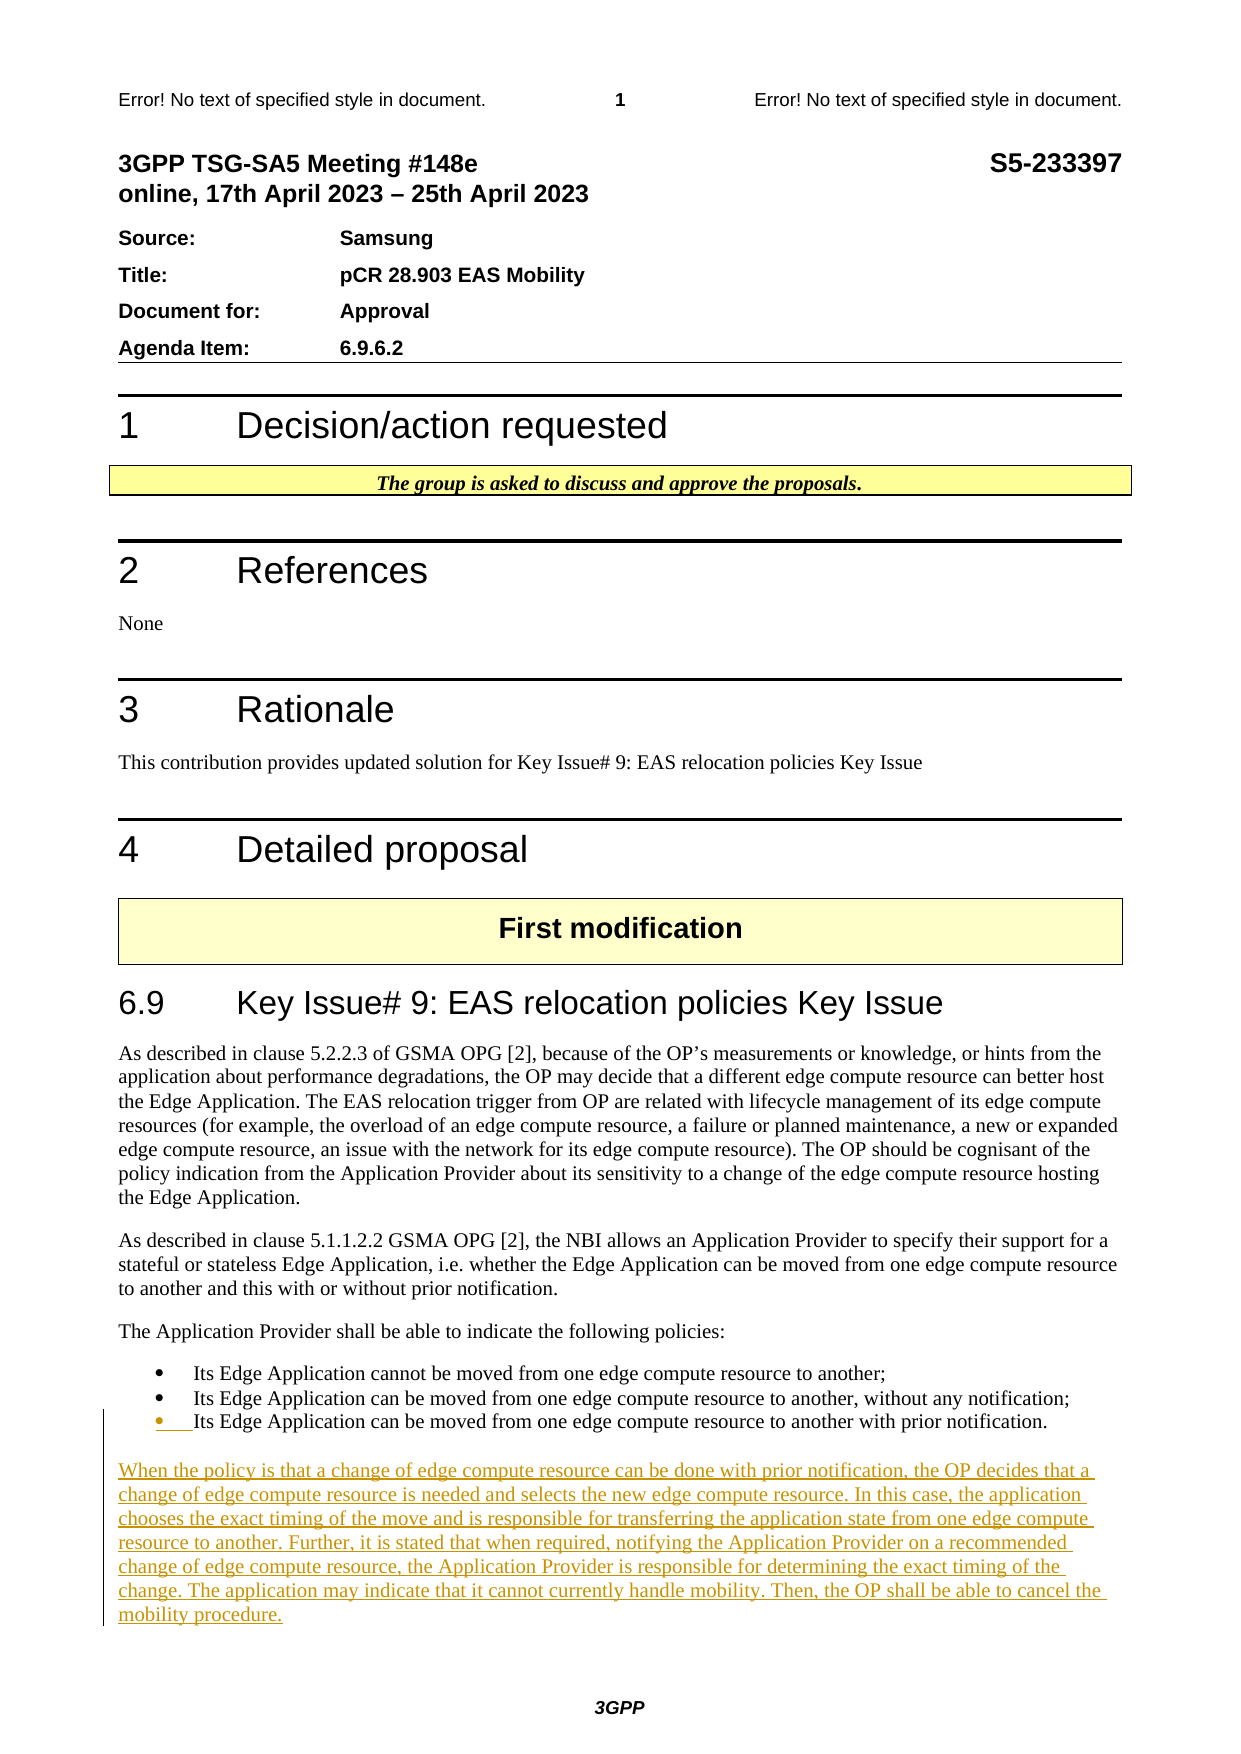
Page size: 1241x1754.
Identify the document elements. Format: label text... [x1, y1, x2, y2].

subtitle 1 Decision/action requested [118, 397, 1122, 446]
subtitle 2 References [118, 543, 1122, 592]
subtitle 3 Rationale [118, 681, 1122, 731]
text As described in clause 5.2.2.3 of GSMA OPG [2], because of the OP’s measurements or knowledge, or hints from the application about performance degradations, the OP may decide that a different edge compute resource can better host the Edge Application. The EAS relocation trigger from OP are related with lifecycle management of its edge compute resources (for example, the overload of an edge compute resource, a failure or planned maintenance, a new or expanded edge compute resource, an issue with the network for its edge compute resource). The OP should be cognisant of the policy indication from the Application Provider about its sensitivity to a change of the edge compute resource hosting the Edge Application. [118, 1040, 1122, 1209]
table_header First modification [119, 899, 1122, 963]
text 3GPP TSG- Meeting # S5-233397 [118, 147, 1122, 179]
list Its Edge Application can be moved from one edge compute resource to another, without any notification; [156, 1385, 1122, 1409]
list Its Edge Application can be moved from one edge compute resource to another with prior notification. [156, 1409, 1122, 1433]
text As described in clause 5.1.1.2.2 GSMA OPG [2], the NBI allows an Application Provider to specify their support for a stateful or stateless Edge Application, i.e. whether the Edge Application can be moved from one edge compute resource to another and this with or without prior notification. [118, 1228, 1122, 1300]
list Its Edge Application cannot be moved from one edge compute resource to another; [156, 1361, 1122, 1385]
text None [118, 611, 1122, 634]
subtitle 6.9 Key Issue# 9: EAS relocation policies Key Issue [118, 983, 1122, 1022]
text Title: pCR 28.903 EAS Mobility [118, 263, 1122, 287]
text Agenda Item: 6.9.6.2 [118, 336, 1122, 362]
text The Application Provider shall be able to indicate the following policies: [118, 1318, 1122, 1343]
text This contribution provides updated solution for Key Issue# 9: EAS relocation policies Key Issue [118, 749, 1122, 774]
text online, – [118, 179, 1122, 207]
subtitle 4 Detailed proposal [118, 821, 1122, 870]
text The group is asked to discuss and approve the proposals. [110, 466, 1131, 494]
text Document for: Approval [118, 299, 1122, 323]
text Source: Samsung [118, 226, 1122, 250]
